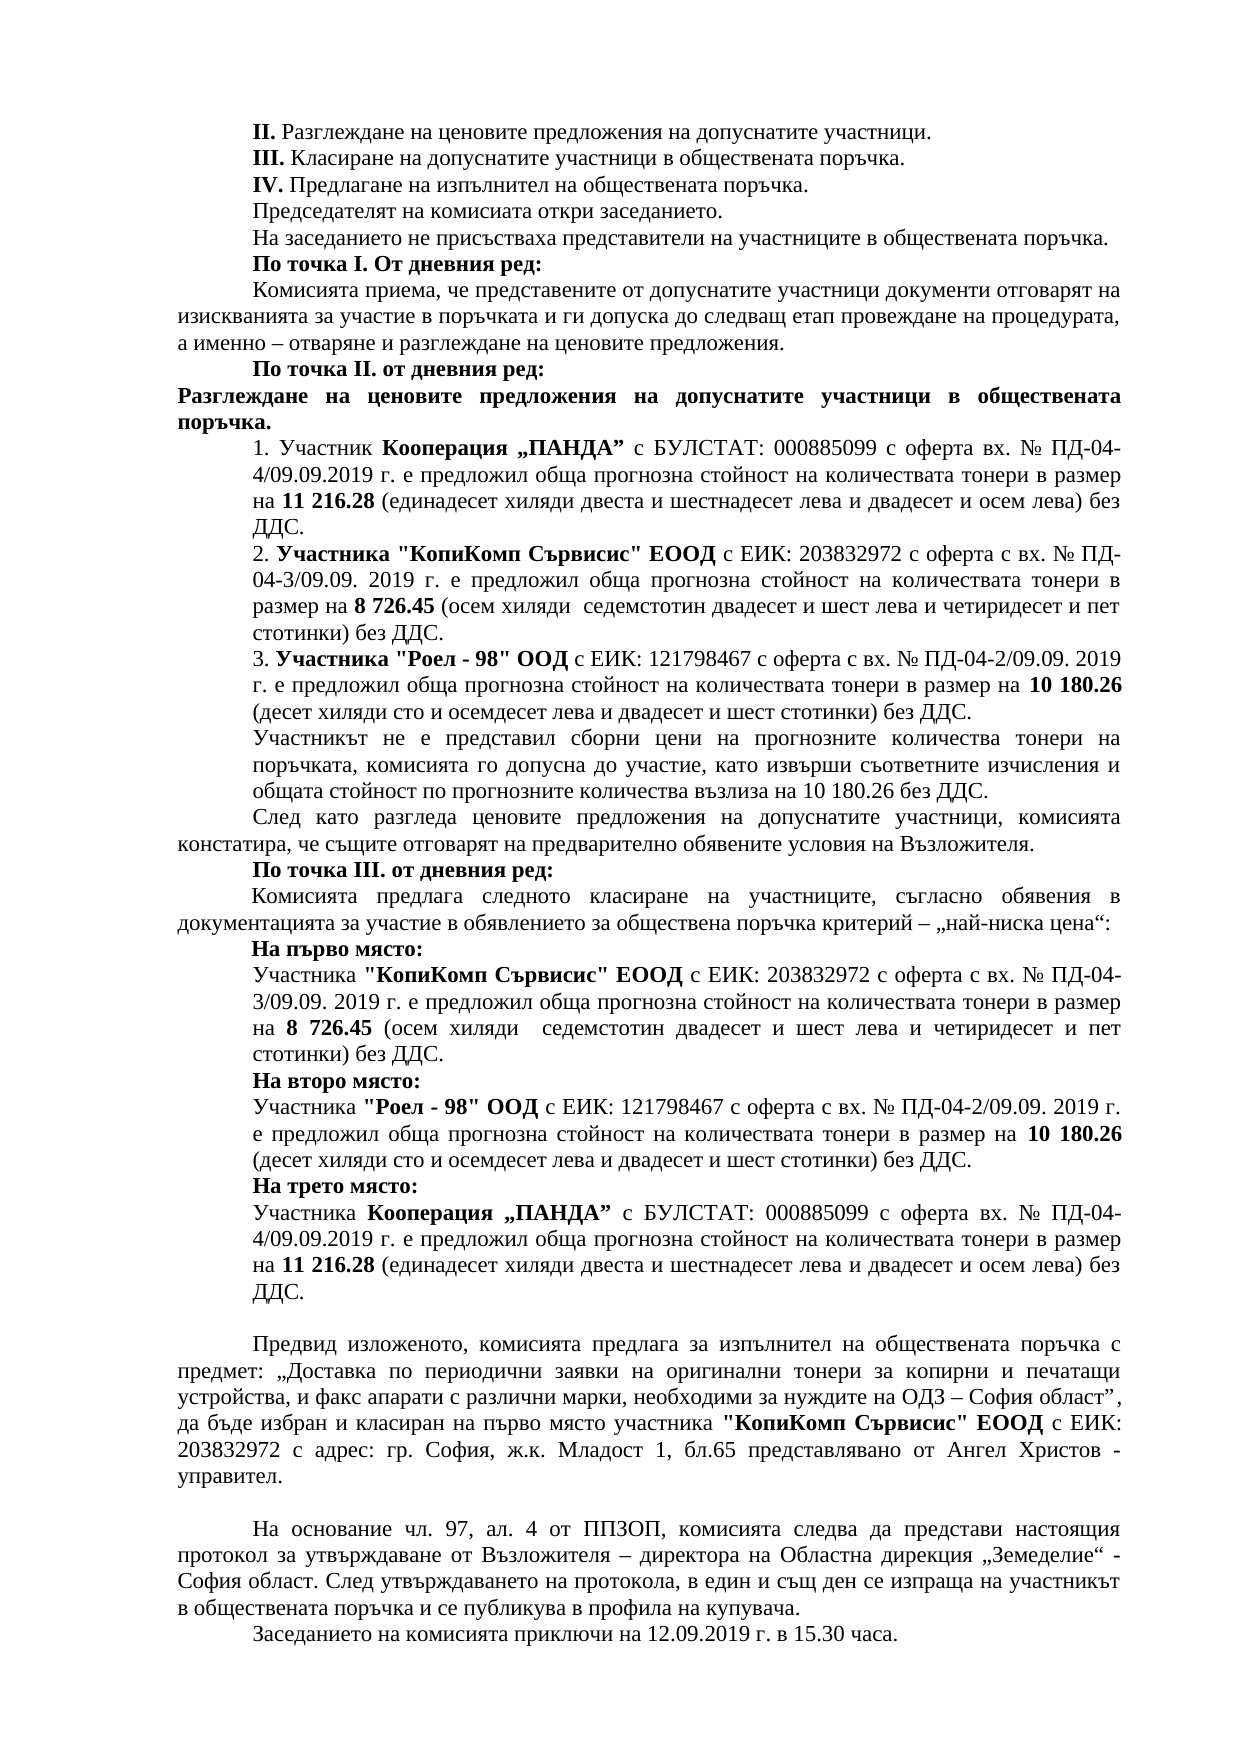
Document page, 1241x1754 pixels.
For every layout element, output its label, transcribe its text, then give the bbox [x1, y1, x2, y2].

list Комисията предлага следното класиране на участниците, съгласно обявения в документацията за участие в обявлението за обществена поръчка критерий – „най-ниска цена“: [177, 882, 1122, 935]
text На заседанието не присъстваха представители на участниците в обществената поръчка. [177, 223, 1122, 250]
list На първо място: [177, 935, 1122, 961]
text Предвид изложеното, комисията предлага за изпълнител на обществената поръчка с предмет: „Доставка по периодични заявки на оригинални тонери за копирни и печатащи устройства, и факс апарати с различни марки, необходими за нуждите на ОДЗ – София област”, да бъде избран и класиран на първо място участника "КопиКомп Сървисис" ЕООД с ЕИК: 203832972 с адрес: гр. София, ж.к. Младост 1, бл.65 представлявано от Ангел Христов - управител. [177, 1330, 1122, 1488]
text 3. Участника "Роел - 98" ООД с ЕИК: 121798467 с оферта с вх. № ПД-04-2/09.09. 2019 г. е предложил обща прогнозна стойност на количествата тонери в размер на 10 180.26 (десет хиляди сто и осемдесет лева и двадесет и шест стотинки) без ДДС. [252, 645, 1122, 724]
text ІV. Предлагане на изпълнител на обществената поръчка. [177, 171, 1122, 197]
text ІІ. Разглеждане на ценовите предложения на допуснатите участници. [177, 118, 1122, 144]
text Участникът не е представил сборни цени на прогнозните количества тонери на поръчката, комисията го допусна до участие, като извърши съответните изчисления и общата стойност по прогнозните количества възлиза на 10 180.26 без ДДС. [252, 724, 1122, 803]
text 1. Участник Кооперация „ПАНДА” с БУЛСТАТ: 000885099 с оферта вх. № ПД-04-4/09.09.2019 г. е предложил обща прогнозна стойност на количествата тонери в размер на 11 216.28 (единадесет хиляди двеста и шестнадесет лева и двадесет и осем лева) без ДДС. [252, 434, 1122, 540]
text Участника "Роел - 98" ООД с ЕИК: 121798467 с оферта с вх. № ПД-04-2/09.09. 2019 г. е предложил обща прогнозна стойност на количествата тонери в размер на 10 180.26 (десет хиляди сто и осемдесет лева и двадесет и шест стотинки) без ДДС. [252, 1093, 1122, 1172]
text Комисията приема, че представените от допуснатите участници документи отговарят на изискванията за участие в поръчката и ги допуска до следващ етап провеждане на процедурата, а именно – отваряне и разглеждане на ценовите предложения. [177, 276, 1122, 355]
list След като разгледа ценовите предложения на допуснатите участници, комисията констатира, че същите отговарят на предварително обявените условия на Възложителя. [177, 803, 1122, 856]
text По точка І. От дневния ред: [177, 250, 1122, 276]
text По точка ІІ. от дневния ред: [177, 355, 1122, 382]
text 2. Участника "КопиКомп Сървисис" ЕООД с ЕИК: 203832972 с оферта с вх. № ПД-04-3/09.09. 2019 г. е предложил обща прогнозна стойност на количествата тонери в размер на 8 726.45 (осем хиляди седемстотин двадесет и шест лева и четиридесет и пет стотинки) без ДДС. [252, 540, 1122, 645]
text На основание чл. 97, ал. 4 от ППЗОП, комисията следва да представи настоящия протокол за утвърждаване от Възложителя – директора на Областна дирекция „Земеделие“ - София област. След утвърждаването на протокола, в един и същ ден се изпраща на участникът в обществената поръчка и се публикува в профила на купувача. [177, 1515, 1122, 1620]
list По точка ІІІ. от дневния ред: [177, 856, 1122, 882]
text Разглеждане на ценовите предложения на допуснатите участници в обществената поръчка. [177, 382, 1122, 434]
text Заседанието на комисията приключи на 12.09.2019 г. в 15.30 часа. [177, 1620, 1122, 1647]
text Участника Кооперация „ПАНДА” с БУЛСТАТ: 000885099 с оферта вх. № ПД-04-4/09.09.2019 г. е предложил обща прогнозна стойност на количествата тонери в размер на 11 216.28 (единадесет хиляди двеста и шестнадесет лева и двадесет и осем лева) без ДДС. [252, 1199, 1122, 1304]
text Участника "КопиКомп Сървисис" ЕООД с ЕИК: 203832972 с оферта с вх. № ПД-04-3/09.09. 2019 г. е предложил обща прогнозна стойност на количествата тонери в размер на 8 726.45 (осем хиляди седемстотин двадесет и шест лева и четиридесет и пет стотинки) без ДДС. [252, 961, 1122, 1067]
text На трето място: [252, 1172, 1122, 1199]
text На второ място: [252, 1067, 1122, 1093]
text Председателят на комисиата откри заседанието. [177, 197, 1122, 223]
text ІІІ. Класиране на допуснатите участници в обществената поръчка. [177, 144, 1122, 171]
